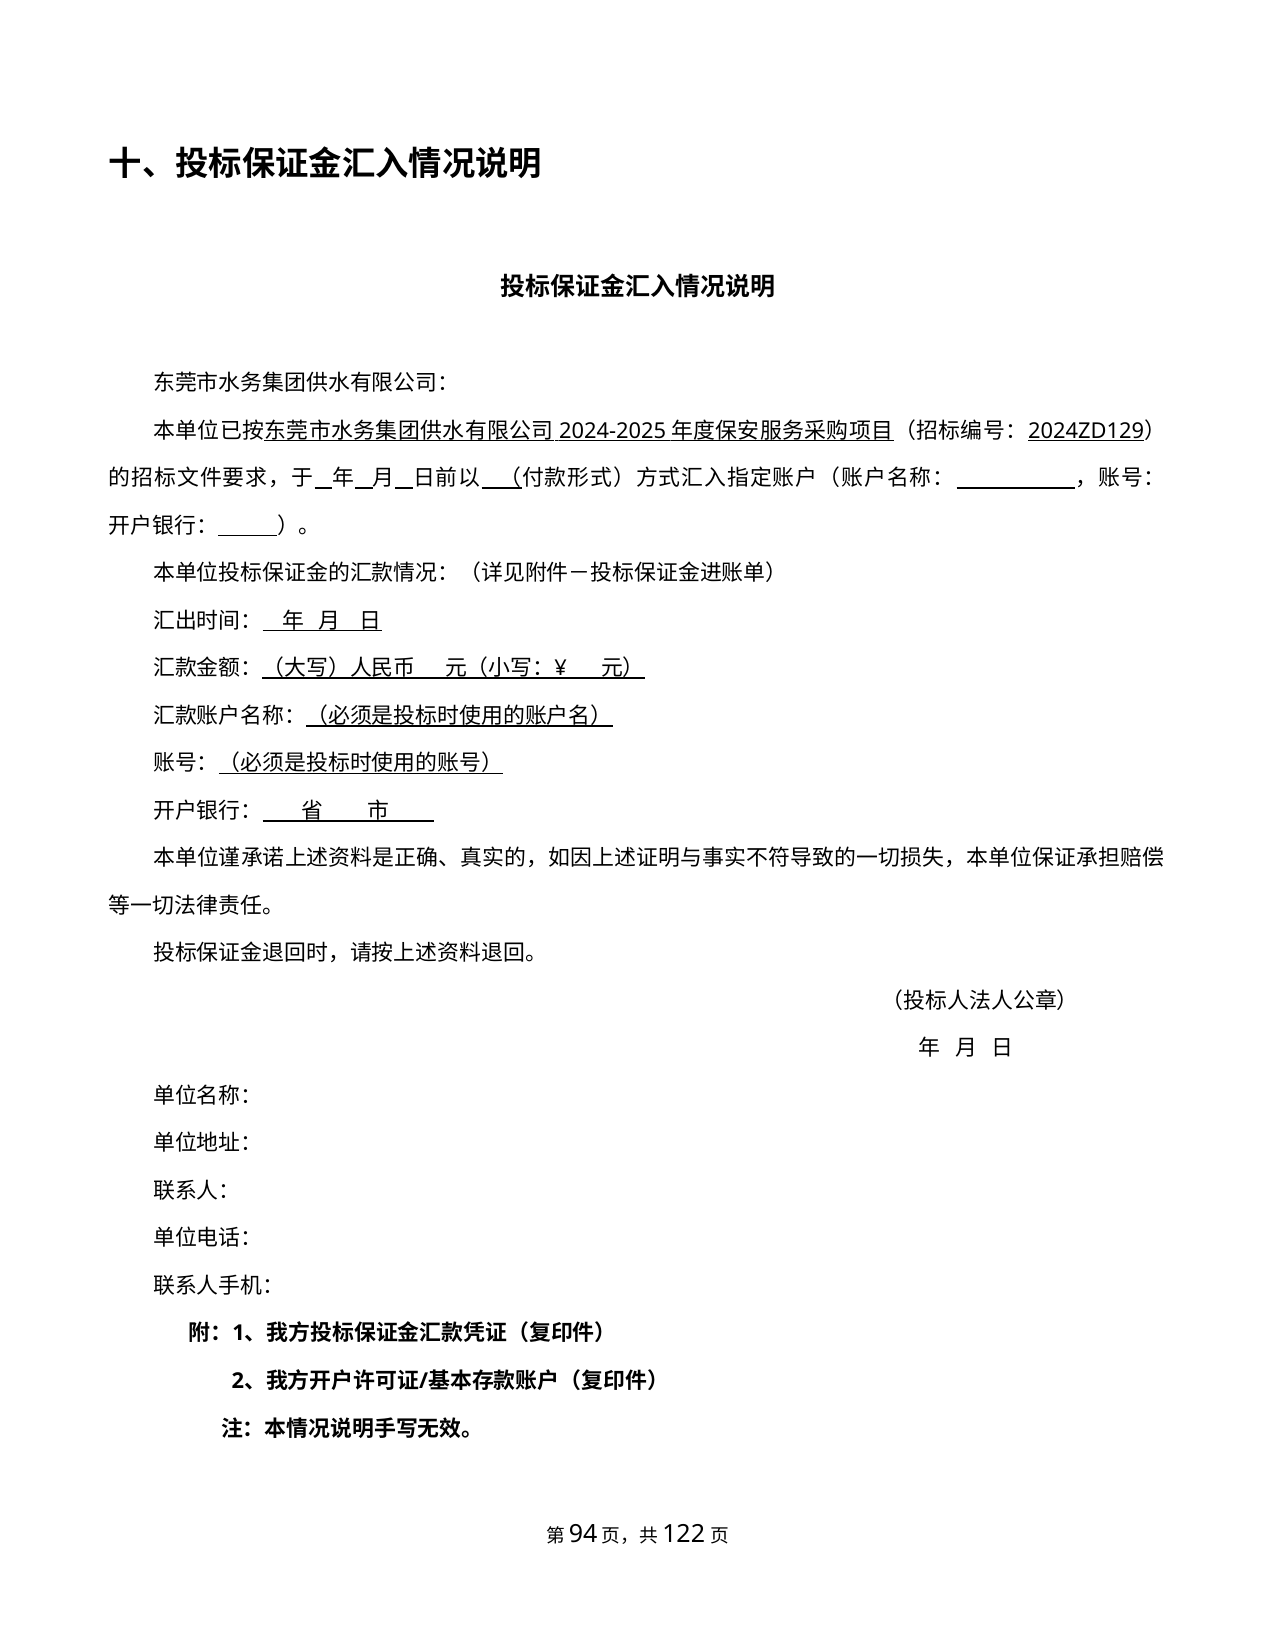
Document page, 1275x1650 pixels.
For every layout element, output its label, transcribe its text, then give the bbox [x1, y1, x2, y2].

text 2、我方开户许可证/基本存款账户（复印件） [144, 1363, 1166, 1395]
text 投标保证金退回时，请按上述资料退回。 [109, 935, 1166, 967]
text 本单位已按东莞市水务集团供水有限公司2024-2025年度保安服务采购项目（招标编号：2024ZD129）的招标文件要求，于 年 月 日前以 （付款形式）方式汇入指定账户（账户名称： ，账号： 开户银行： ）。 [109, 413, 1166, 539]
text 东莞市水务集团供水有限公司： [109, 365, 1166, 397]
text 年 月 日 [109, 1030, 1101, 1062]
text 汇款金额：（大写）人民币 元（小写：¥ 元） [109, 650, 1166, 682]
text 开户银行： 省 市 [109, 793, 1166, 824]
text 账号：（必须是投标时使用的账号） [109, 745, 1166, 777]
text （投标人法人公章） [109, 983, 1078, 1014]
text 注：本情况说明手写无效。 [144, 1411, 1166, 1442]
text 投标保证金汇入情况说明 [109, 266, 1166, 302]
text 联系人： [109, 1173, 1166, 1204]
text 十、投标保证金汇入情况说明 [109, 137, 1166, 185]
text 汇款账户名称：（必须是投标时使用的账户名） [109, 698, 1166, 729]
text 本单位投标保证金的汇款情况：（详见附件－投标保证金进账单） [109, 555, 1166, 587]
text 汇出时间： 年 月 日 [109, 603, 1166, 634]
text 单位名称： [109, 1078, 1166, 1109]
text 本单位谨承诺上述资料是正确、真实的，如因上述证明与事实不符导致的一切损失，本单位保证承担赔偿等一切法律责任。 [109, 840, 1166, 919]
text 单位电话： [109, 1220, 1166, 1252]
text 联系人手机： [109, 1268, 1166, 1299]
text 单位地址： [109, 1125, 1166, 1157]
text 附：1、我方投标保证金汇款凭证（复印件） [144, 1315, 1166, 1347]
